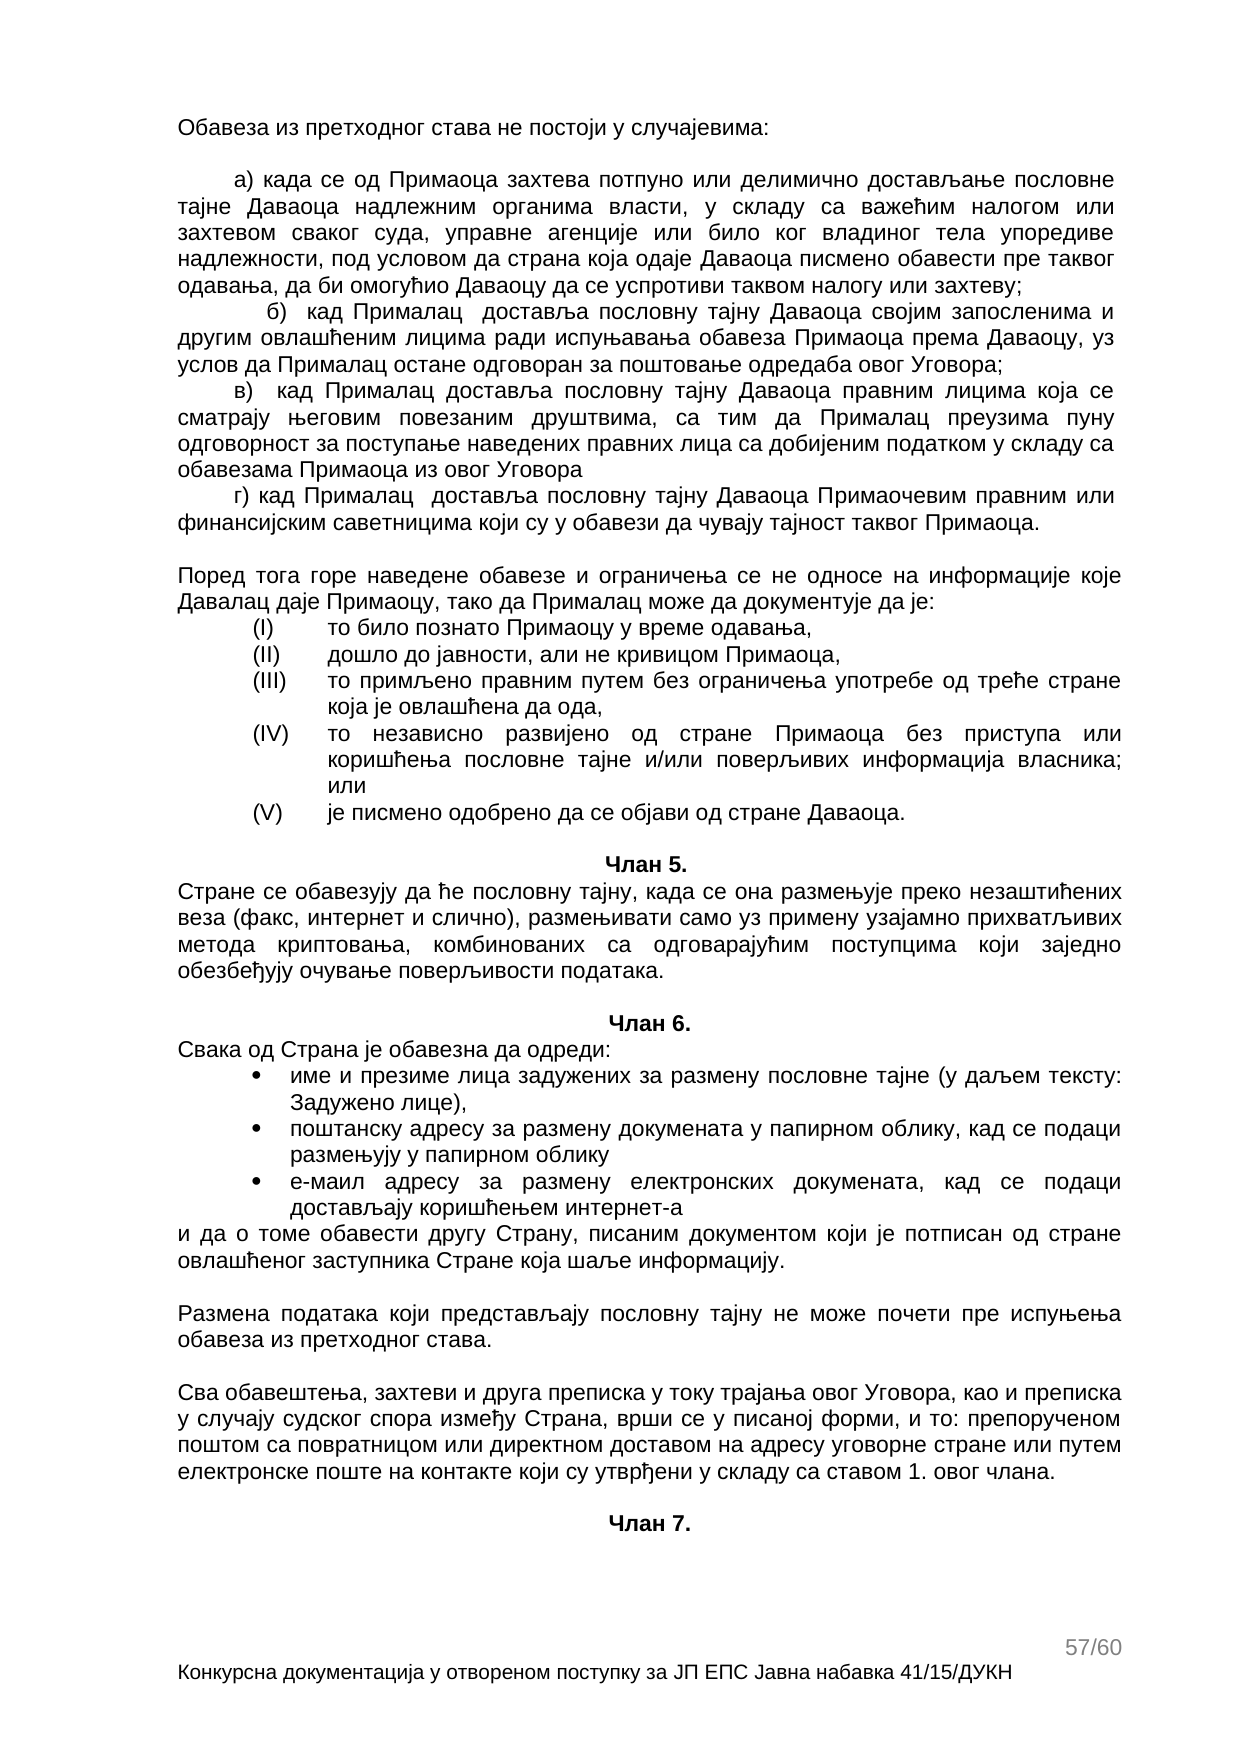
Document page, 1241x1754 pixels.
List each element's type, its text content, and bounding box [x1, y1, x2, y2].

text Члан 6. [177, 1009, 1122, 1036]
text а) када се од Примаоца захтева потпуно или делимично достављање пословне тајне Даваоца надлежним органима власти, у складу са важећим налогом или захтевом сваког суда, управне агенције или било ког владиног тела упоредиве надлежности, под условом да страна која одаје Даваоца писмено обавести пре таквог одавања, да би омогућио Даваоцу да се успротиви таквом налогу или захтеву; [177, 166, 1115, 298]
text б) кад Прималац доставља пословну тајну Даваоца својим запосленима и другим овлашћеним лицима ради испуњавања обавеза Примаоца према Даваоцу, уз услов да Прималац остане одговоран за поштовање одредаба овог Уговора; [177, 298, 1115, 377]
list поштанску адресу за размену докумената у папирном облику, кад се подаци размењују у папирном облику [252, 1115, 1122, 1168]
list е-маил адресу за размену електронских докумената, кад се подаци достављају коришћењем интернет-а [252, 1168, 1122, 1220]
list име и презиме лица задужених за размену пословне тајне (у даљем тексту: Задужено лице), [252, 1062, 1122, 1115]
text г) кад Прималац доставља пословну тајну Даваоца Примаочевим правним или финансијским саветницима који су у обавези да чувају тајност таквог Примаоца. [177, 482, 1115, 535]
text Размена података који представљају пословну тајну не може почети пре испуњења обавеза из претходног става. [177, 1299, 1122, 1352]
text в) кад Прималац доставља пословну тајну Даваоца правним лицима која се сматрају његовим повезаним друштвима, са тим да Прималац преузима пуну одговорност за поступање наведених правних лица са добијеним податком у складу са обавезама Примаоца из овог Уговора [177, 377, 1115, 482]
text Сва обавештења, захтеви и друга преписка у току трајања овог Уговора, као и преписка у случају судског спора између Страна, врши се у писаној форми, и то: препорученом поштом са повратницом или директном доставом на адресу уговорне стране или путем електронске поште на контакте који су утврђени у складу са ставом 1. овог члана. [177, 1378, 1122, 1484]
list је писмено одобрено да се објави од стране Даваоца. [252, 799, 1122, 825]
list то примљено правним путем без ограничења употребе од треће стране која је овлашћена да ода, [252, 667, 1122, 720]
text Стране се обавезују да ће пословну тајну, када се она размењује преко незаштићених веза (факс, интернет и слично), размењивати само уз примену узајамно прихватљивих метода криптовања, комбинованих са одговарајућим поступцима који заједно обезбеђују очување поверљивости података. [177, 878, 1122, 983]
list то независно развијено од стране Примаоца без приступа или коришћења пословне тајне и/или поверљивих информација власника; или [252, 720, 1122, 799]
text и да о томе обавести другу Страну, писаним документом који је потписан од стране овлашћеног заступника Стране која шаље информацију. [177, 1220, 1122, 1273]
text Поред тога горе наведене обавезе и ограничења се не односе на информације које Давалац даје Примаоцу, тако да Прималац може да документује да је: [177, 562, 1122, 614]
text Обавеза из претходног става не постоји у случајевима: [177, 113, 1122, 140]
text Члан 5. [177, 851, 1115, 878]
list то било познато Примаоцу у време одавања, [252, 614, 1122, 641]
text Члан 7. [177, 1510, 1122, 1537]
text Свака од Страна је обавезна да одреди: [177, 1036, 1122, 1062]
list дошло до јавности, али не кривицом Примаоца, [252, 641, 1122, 667]
